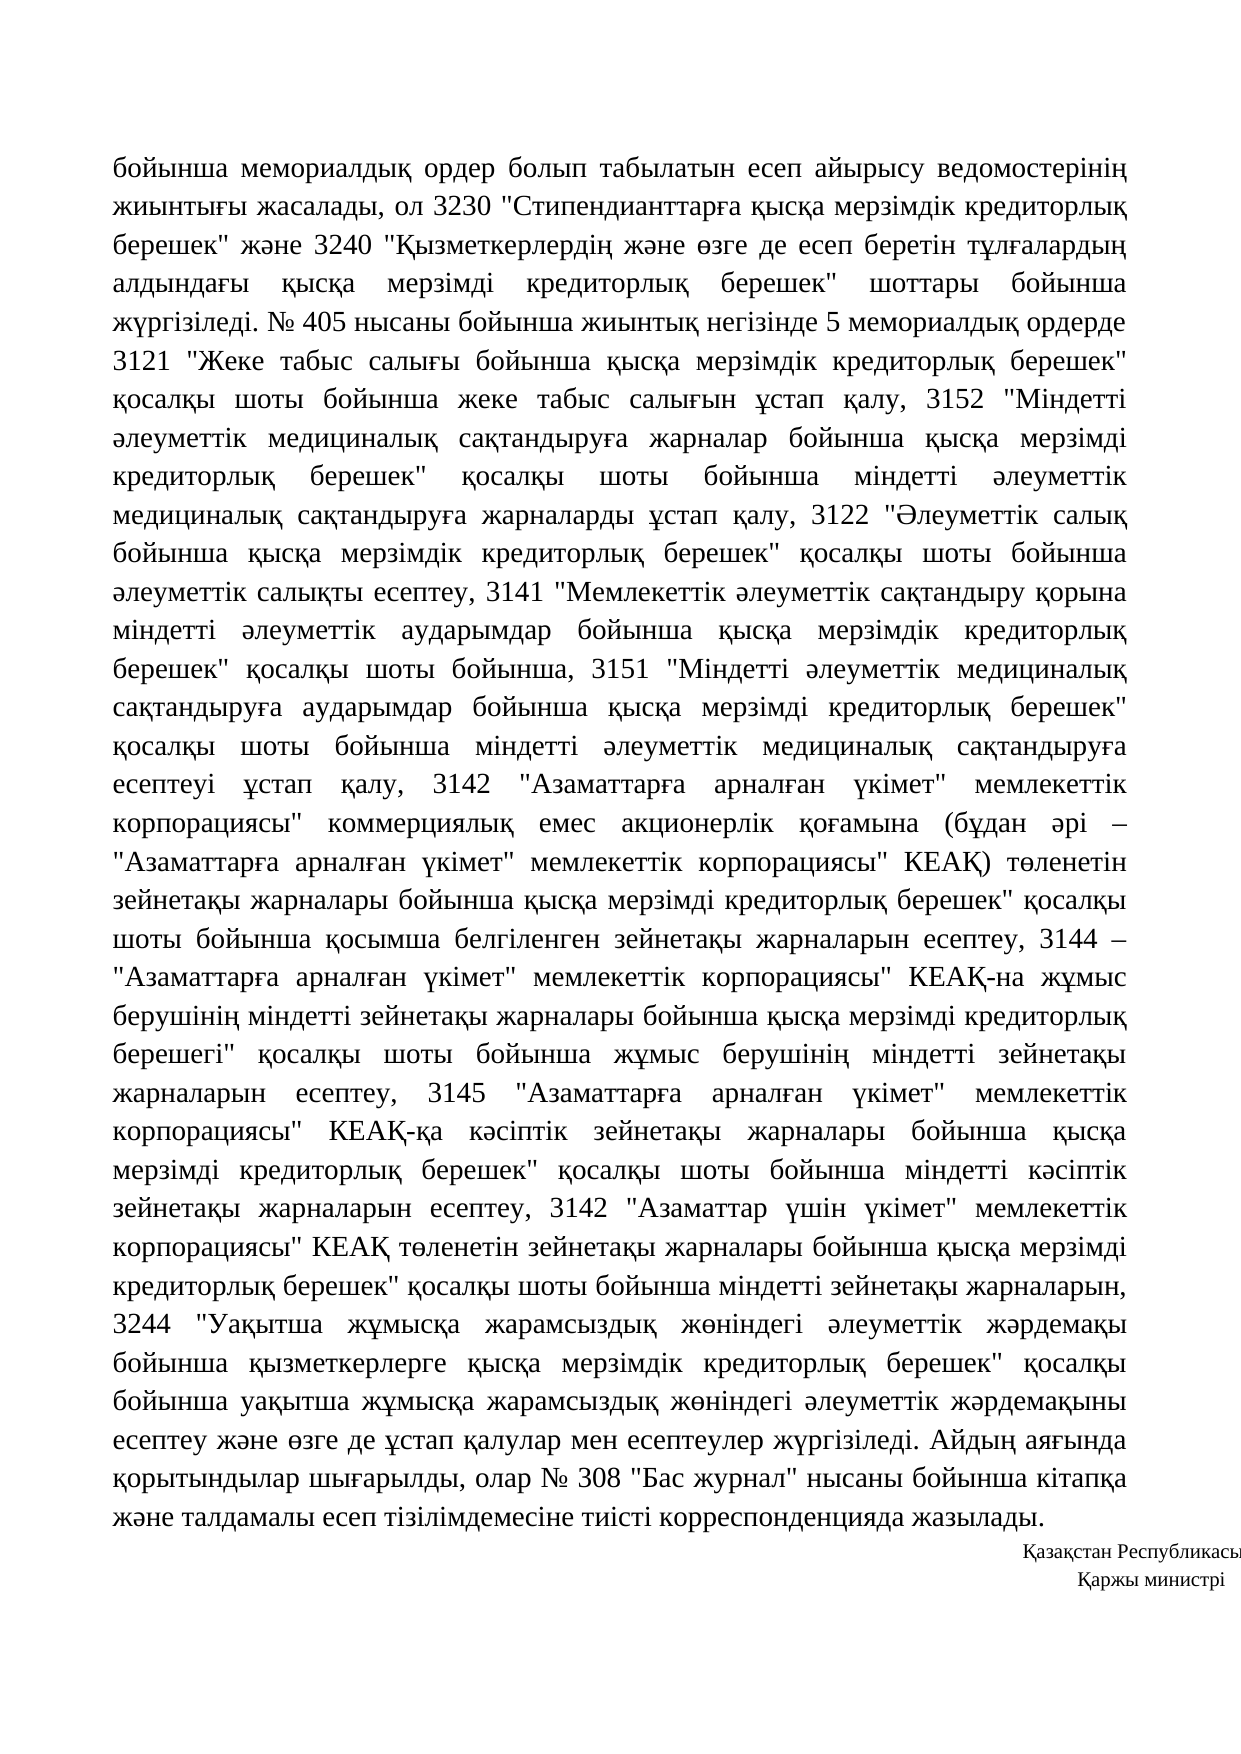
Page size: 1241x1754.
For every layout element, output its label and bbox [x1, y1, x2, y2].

text [112, 150, 1128, 1532]
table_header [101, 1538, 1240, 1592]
